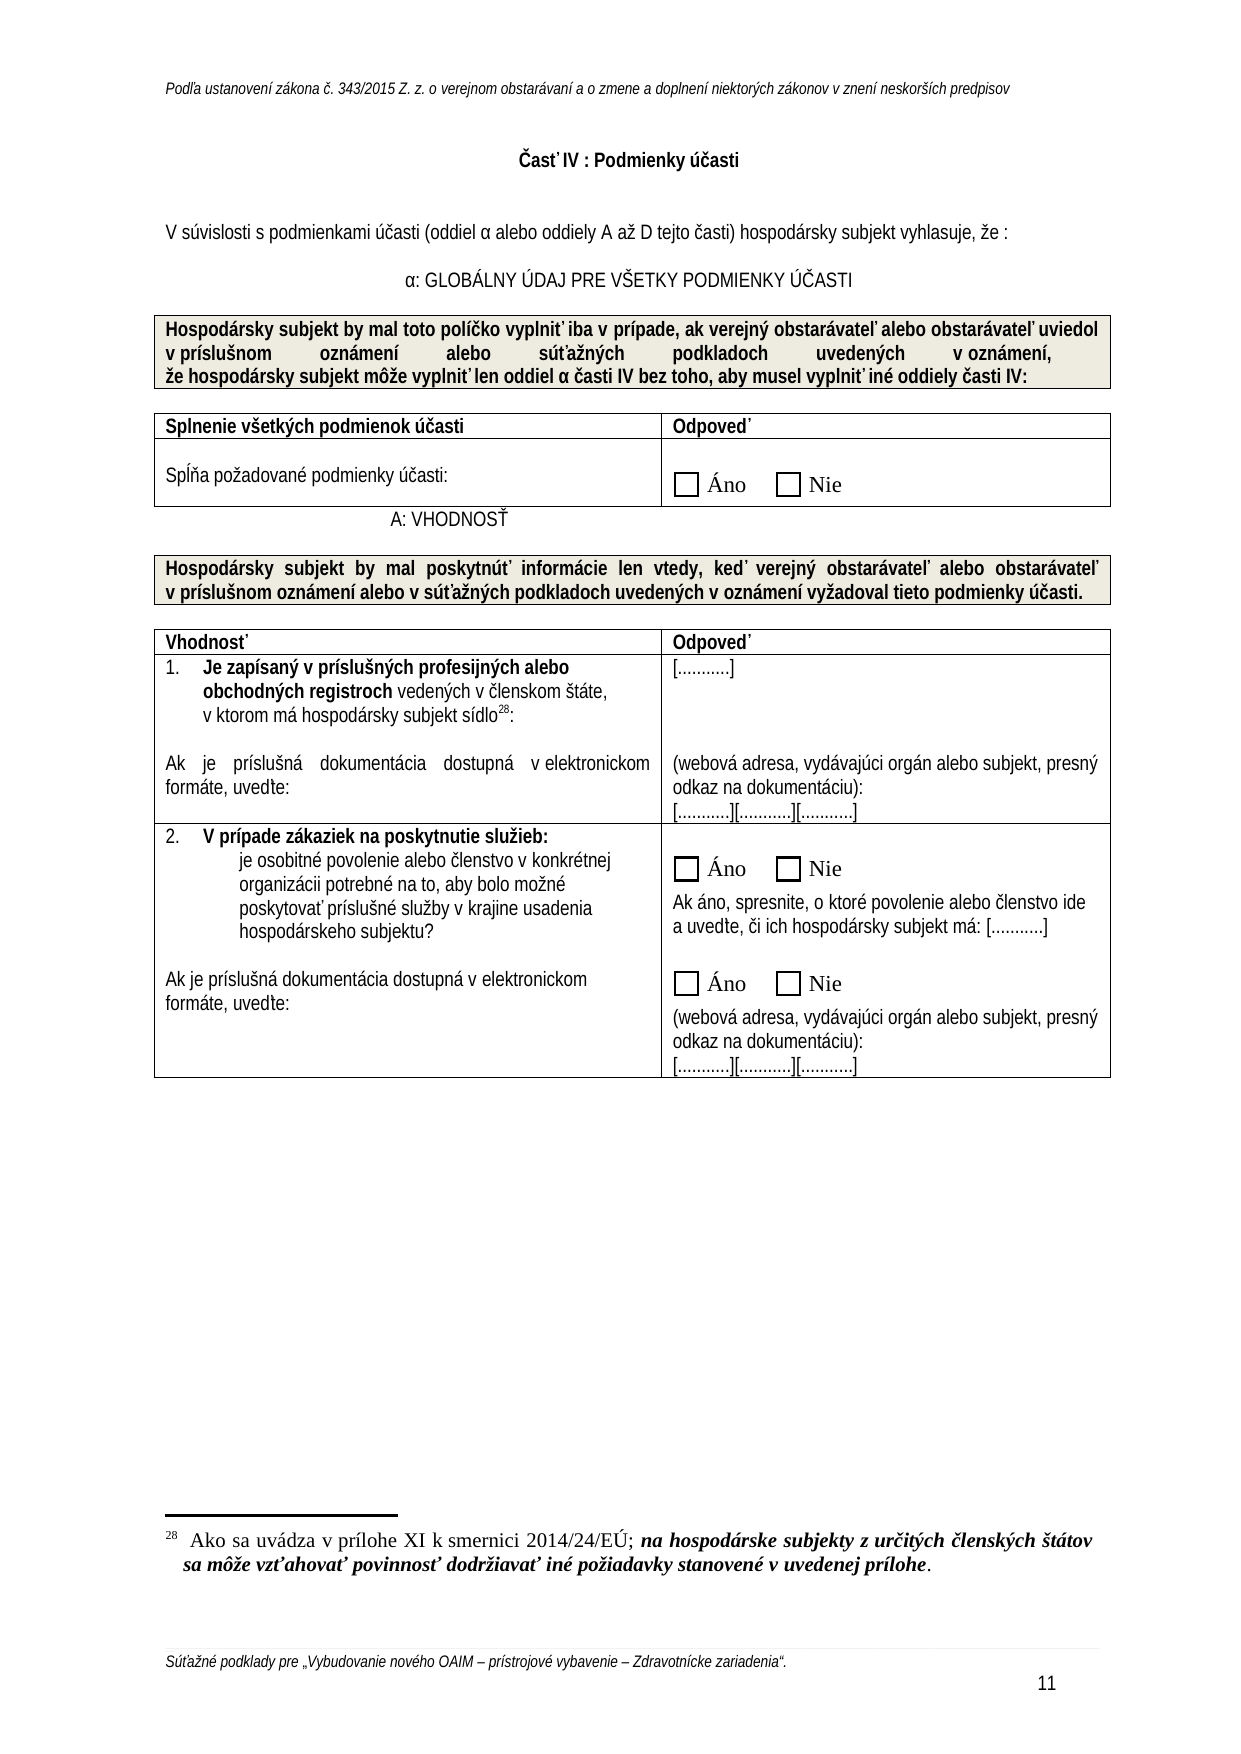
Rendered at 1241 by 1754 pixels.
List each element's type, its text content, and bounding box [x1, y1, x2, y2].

table_cell Ak áno, spresnite, o ktoré povolenie alebo členstvo ide a uveďte, či ich hospodársky subjekt má: [...........] (webová adresa, vydávajúci orgán alebo subjekt, presný odkaz na dokumentáciu): [...........][...........][...........] [662, 824, 1110, 1077]
text α: GLOBÁLNY ÚDAJ PRE VŠETKY PODMIENKY ÚČASTI [165, 267, 1092, 291]
table_header Hospodársky subjekt by mal toto políčko vyplniť iba v prípade, ak verejný obstarávateľ alebo obstarávateľ uviedol v príslušnom oznámení alebo súťažných podkladoch uvedených v oznámení, že hospodársky subjekt môže vyplniť len oddiel α časti IV bez toho, aby musel vyplniť iné oddiely časti IV: [155, 316, 1110, 388]
table_cell V prípade zákaziek na poskytnutie služieb: je osobitné povolenie alebo členstvo v konkrétnej organizácii potrebné na to, aby bolo možné poskytovať príslušné služby v krajine usadenia hospodárskeho subjektu? Ak je príslušná dokumentácia dostupná v elektronickom formáte, uveďte: [155, 824, 661, 1077]
text V súvislosti s podmienkami účasti (oddiel α alebo oddiely A až D tejto časti) hospodársky subjekt vyhlasuje, že : [165, 219, 1092, 243]
text Časť IV : Podmienky účasti [165, 148, 1092, 172]
table_cell Spĺňa požadované podmienky účasti: [155, 439, 661, 506]
text A: VHODNOSŤ [165, 507, 1092, 531]
table_cell [662, 439, 1110, 506]
table_header Hospodársky subjekt by mal poskytnúť informácie len vtedy, keď verejný obstarávateľ alebo obstarávateľ v príslušnom oznámení alebo v súťažných podkladoch uvedených v oznámení vyžadoval tieto podmienky účasti. [155, 556, 1110, 604]
table_header Vhodnosť [155, 630, 661, 654]
table_cell [...........] (webová adresa, vydávajúci orgán alebo subjekt, presný odkaz na dokumentáciu): [...........][...........][...........] [662, 655, 1110, 823]
table_header Splnenie všetkých podmienok účasti [155, 414, 661, 438]
table_header Odpoveď [662, 414, 1110, 438]
table_header Odpoveď [662, 630, 1110, 654]
table_cell Je zapísaný v príslušných profesijných alebo obchodných registroch vedených v členskom štáte, v ktorom má hospodársky subjekt sídlo: Ak je príslušná dokumentácia dostupná v elektronickom formáte, uveďte: [155, 655, 661, 823]
